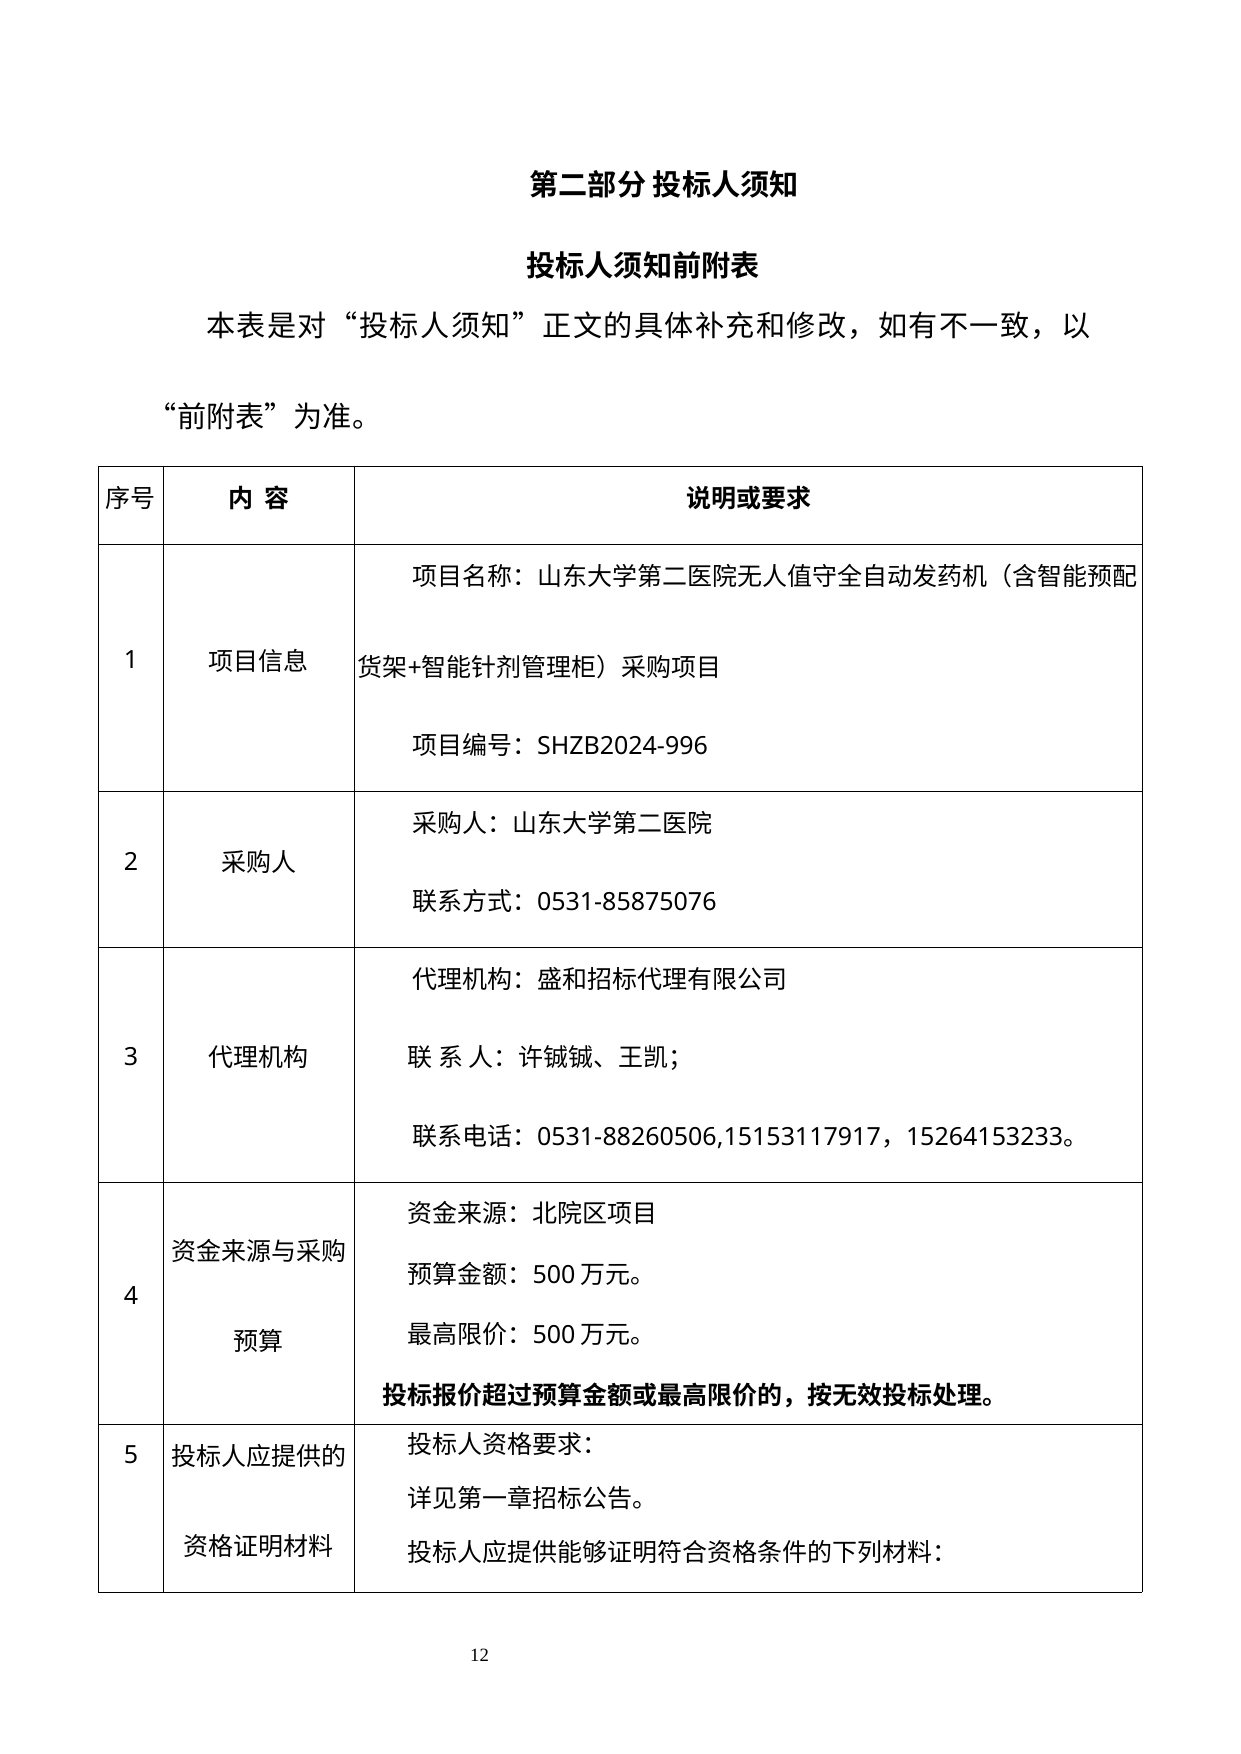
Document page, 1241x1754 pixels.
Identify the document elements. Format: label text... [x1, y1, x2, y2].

table_cell 资金来源与采购预算 [164, 1183, 354, 1423]
table_header 说明或要求 [355, 467, 1142, 544]
table_header 序号 [99, 467, 163, 544]
table_cell 代理机构：盛和招标代理有限公司 联 系 人：许铖铖、王凯； 联系电话：0531-88260506,15153117917，15264153233。 [355, 948, 1142, 1181]
text 本表是对“投标人须知”正文的具体补充和修改，如有不一致，以“前附表”为准。 [148, 294, 1092, 445]
table_cell 2 [99, 792, 163, 947]
table_cell 4 [99, 1183, 163, 1423]
table_cell 5 [99, 1425, 163, 1592]
table_cell 项目名称：山东大学第二医院无人值守全自动发药机（含智能预配货架+智能针剂管理柜）采购项目 项目编号：SHZB2024-996 [355, 545, 1142, 791]
table_cell 1 [99, 545, 163, 791]
table_header 内 容 [164, 467, 354, 544]
table_cell 采购人 [164, 792, 354, 947]
table_cell 投标人应提供的资格证明材料 [164, 1425, 354, 1592]
text 投标人须知前附表 [148, 233, 1092, 294]
table_cell 资金来源：北院区项目 预算金额：500万元。 最高限价：500万元。 投标报价超过预算金额或最高限价的，按无效投标处理。 [355, 1183, 1142, 1423]
table_cell 采购人：山东大学第二医院 联系方式：0531-85875076 [355, 792, 1142, 947]
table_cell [355, 1425, 1142, 1592]
text 第二部分 投标人须知 [148, 152, 1092, 212]
table_cell 3 [99, 948, 163, 1181]
table_cell 项目信息 [164, 545, 354, 791]
table_cell 代理机构 [164, 948, 354, 1181]
